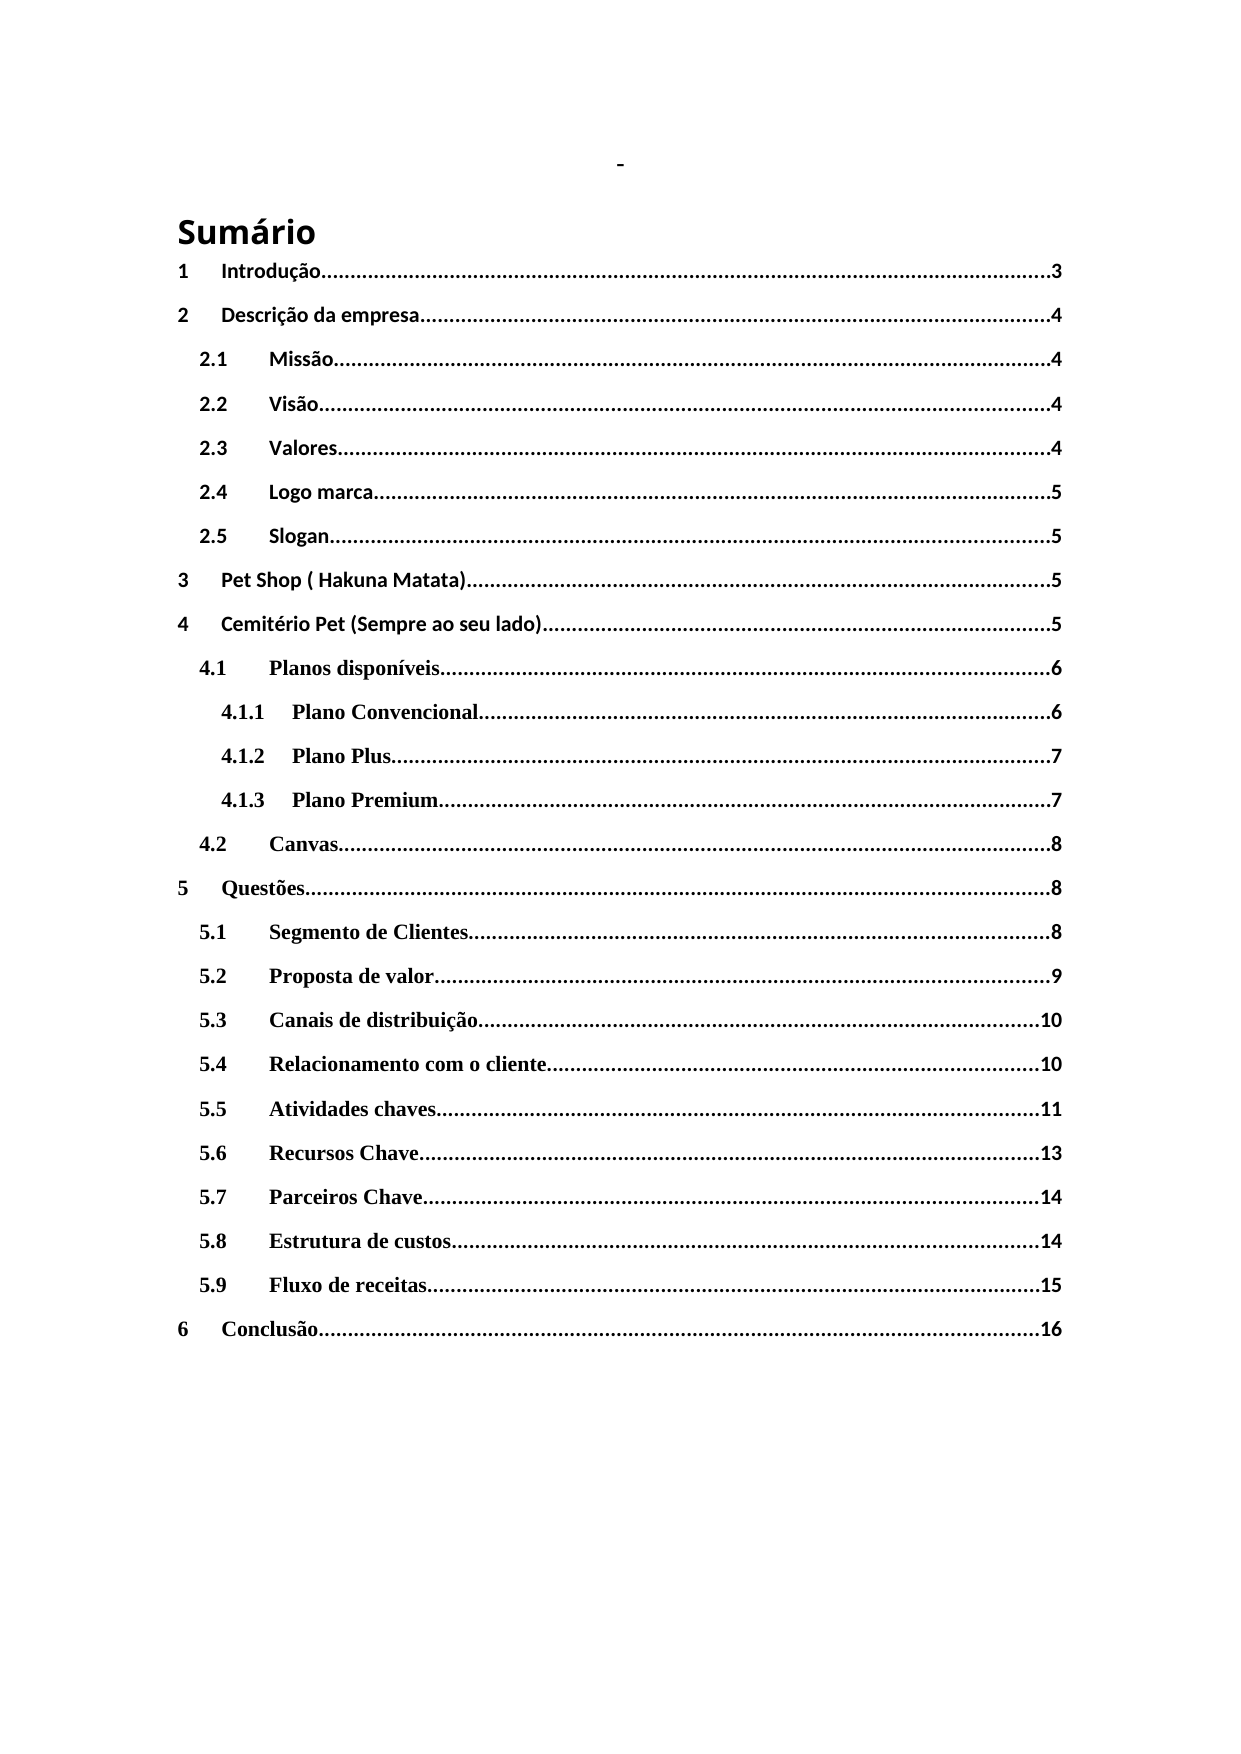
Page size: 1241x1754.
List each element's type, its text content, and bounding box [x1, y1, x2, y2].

text - [177, 148, 1063, 176]
